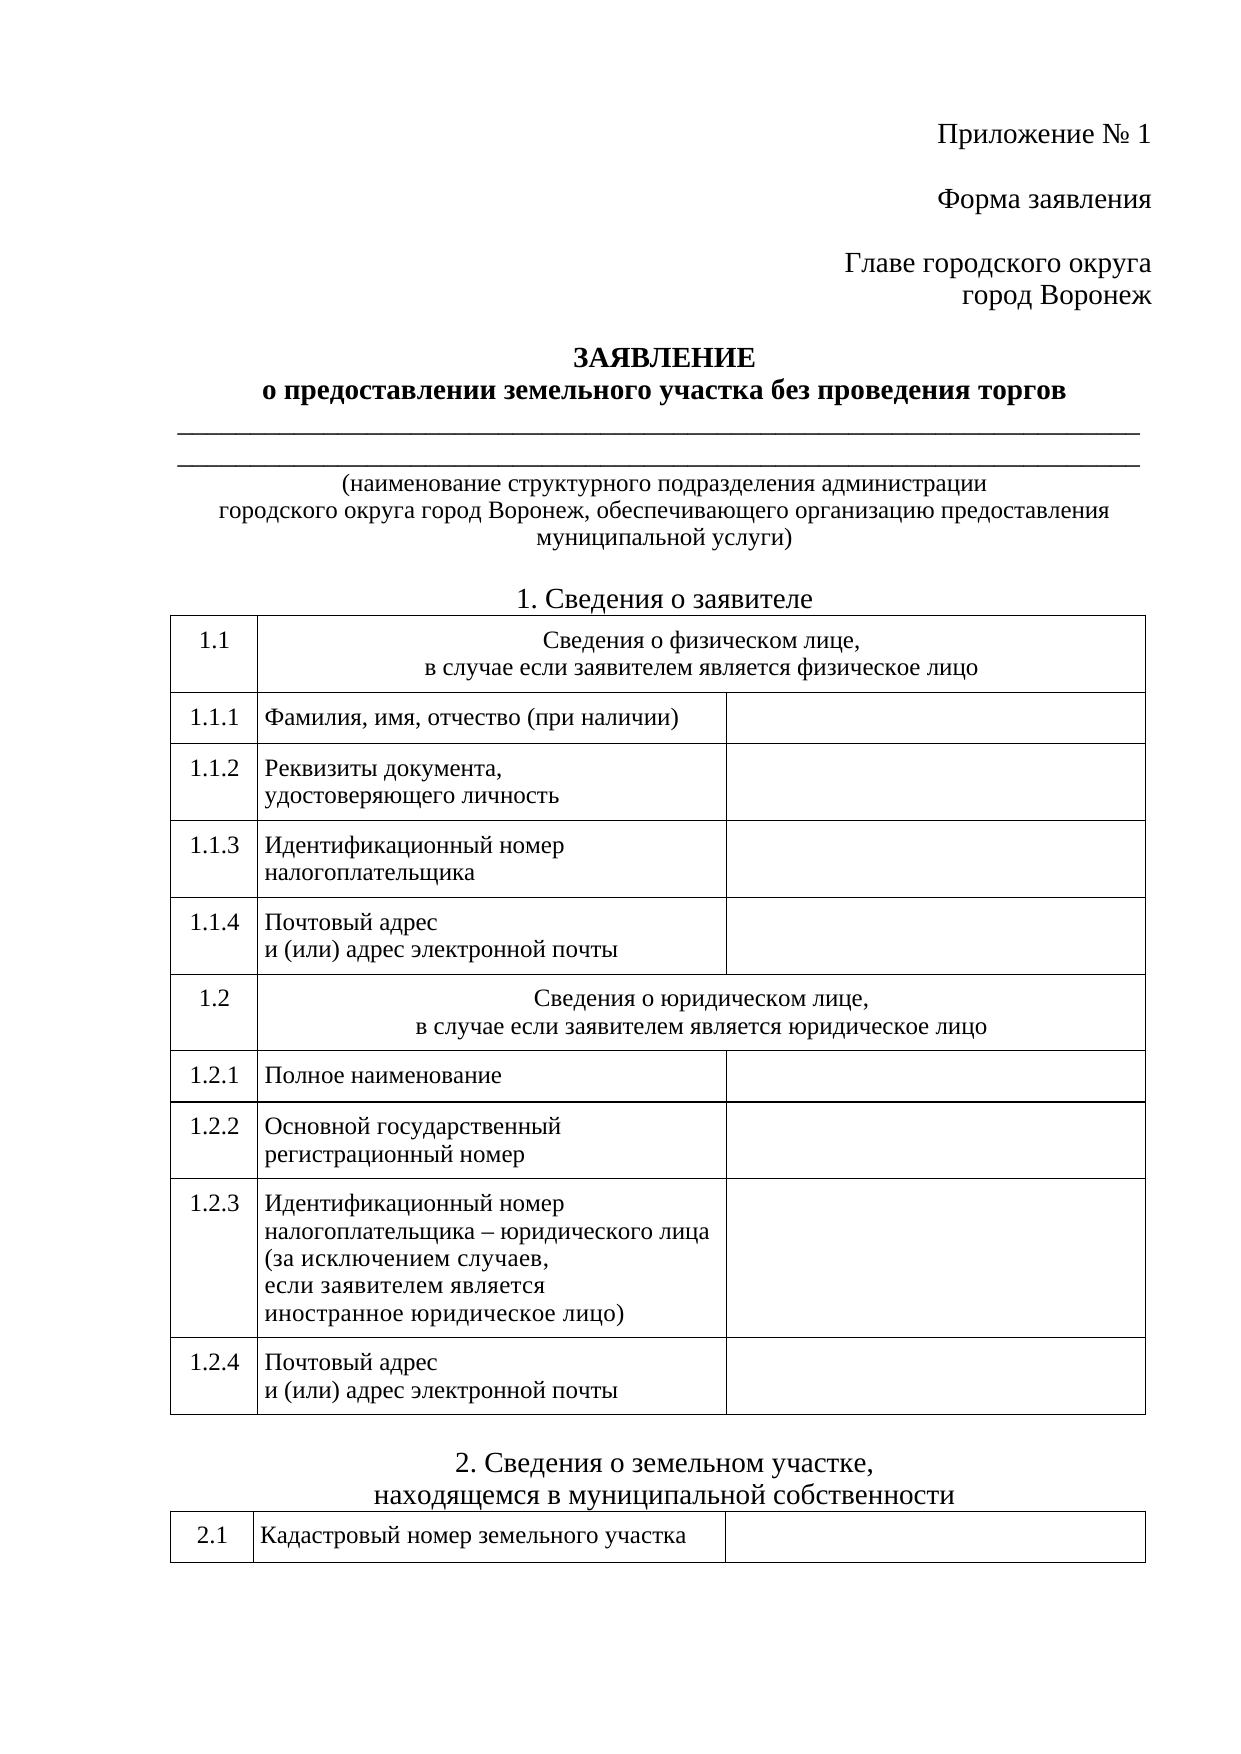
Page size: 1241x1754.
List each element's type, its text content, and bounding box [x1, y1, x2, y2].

table_cell 1.2.2 [171, 1103, 257, 1178]
text Форма заявления [177, 183, 1152, 215]
table_cell 1.2.4 [171, 1338, 257, 1414]
text __________________________________________________________________ [177, 438, 1152, 469]
text муниципальной услуги) [177, 524, 1152, 551]
text городского округа город Воронеж, обеспечивающего организацию предоставления [177, 497, 1152, 524]
table_cell Полное наименование [258, 1051, 726, 1101]
table_cell [727, 1179, 1145, 1337]
table_cell [727, 1103, 1145, 1178]
table_cell 1.2.1 [171, 1051, 257, 1101]
table_cell Сведения о юридическом лице, в случае если заявителем является юридическое лицо [258, 975, 1145, 1050]
text Приложение № 1 [709, 118, 1152, 150]
table_cell Идентификационный номер налогоплательщика – юридического лица (за исключением случаев, если заявителем является иностранное юридическое лицо) [258, 1179, 726, 1337]
text Главе городского округа [177, 247, 1152, 279]
table_cell Основной государственный регистрационный номер [258, 1103, 726, 1178]
table_cell [727, 1338, 1145, 1414]
table_cell [727, 693, 1145, 743]
table_header Сведения о физическом лице, в случае если заявителем является физическое лицо [258, 616, 1145, 692]
table_cell [727, 1051, 1145, 1101]
text __________________________________________________________________ [177, 406, 1152, 438]
text ЗАЯВЛЕНИЕ [177, 342, 1152, 374]
table_cell [727, 744, 1145, 819]
table_cell [727, 898, 1145, 973]
table_cell 1.2.3 [171, 1179, 257, 1337]
table_header 2.1 [171, 1512, 253, 1562]
table_cell Реквизиты документа, удостоверяющего личность [258, 744, 726, 819]
text находящемся в муниципальной собственности [177, 1479, 1152, 1511]
table_header [726, 1512, 1145, 1562]
text (наименование структурного подразделения администрации [177, 469, 1152, 497]
table_cell 1.2 [171, 975, 257, 1050]
text 1. Сведения о заявителе [177, 583, 1152, 615]
table_cell 1.1.4 [171, 898, 257, 973]
table_cell 1.1.2 [171, 744, 257, 819]
table_cell 1.1.3 [171, 821, 257, 897]
text город Воронеж [177, 279, 1152, 311]
table_cell [727, 821, 1145, 897]
table_header 1.1 [171, 616, 257, 692]
table_cell Почтовый адрес и (или) адрес электронной почты [258, 898, 726, 973]
table_cell Почтовый адрес и (или) адрес электронной почты [258, 1338, 726, 1414]
table_header Кадастровый номер земельного участка [254, 1512, 725, 1562]
table_cell 1.1.1 [171, 693, 257, 743]
text 2. Сведения о земельном участке, [177, 1447, 1152, 1479]
table_cell Фамилия, имя, отчество (при наличии) [258, 693, 726, 743]
text о предоставлении земельного участка без проведения торгов [177, 374, 1152, 406]
table_cell Идентификационный номер налогоплательщика [258, 821, 726, 897]
